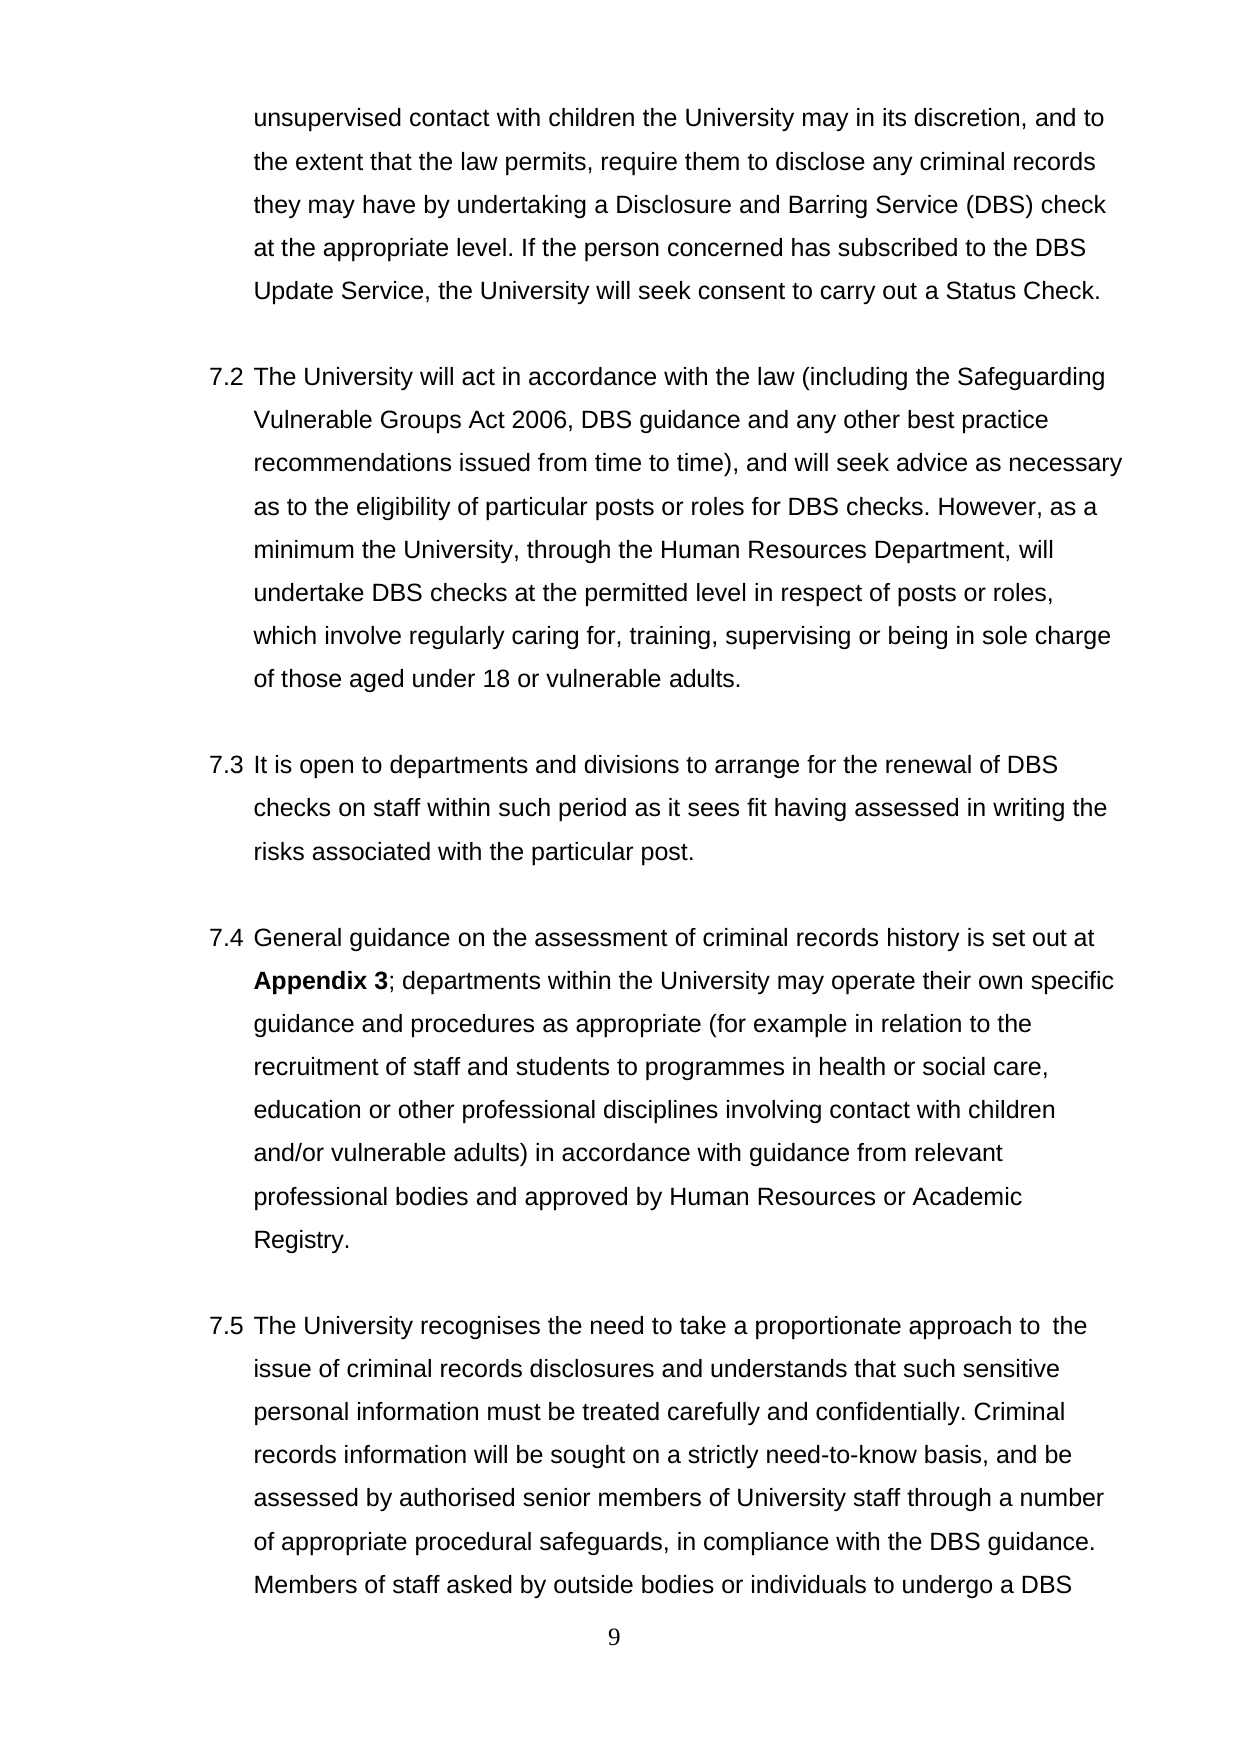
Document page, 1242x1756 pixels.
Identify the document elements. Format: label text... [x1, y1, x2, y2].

list The University will act in accordance with the law (including the Safeguarding Vulnerable Groups Act 2006, DBS guidance and any other best practice recommendations issued from time to time), and will seek advice as necessary as to the eligibility of particular posts or roles for DBS checks. However, as a minimum the University, through the Human Resources Department, will undertake DBS checks at the permitted level in respect of posts or roles, which involve regularly caring for, training, supervising or being in sole charge of those aged under 18 or vulnerable adults. [209, 362, 1124, 693]
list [209, 1311, 1124, 1598]
list It is open to departments and divisions to arrange for the renewal of DBS checks on staff within such period as it sees fit having assessed in writing the risks associated with the particular post. [209, 750, 1124, 865]
list General guidance on the assessment of criminal records history is set out at Appendix 3; departments within the University may operate their own specific guidance and procedures as appropriate (for example in relation to the recruitment of staff and students to programmes in health or social care, education or other professional disciplines involving contact with children and/or vulnerable adults) in accordance with guidance from relevant professional bodies and approved by Human Resources or Academic Registry. [209, 923, 1124, 1253]
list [209, 103, 1124, 305]
